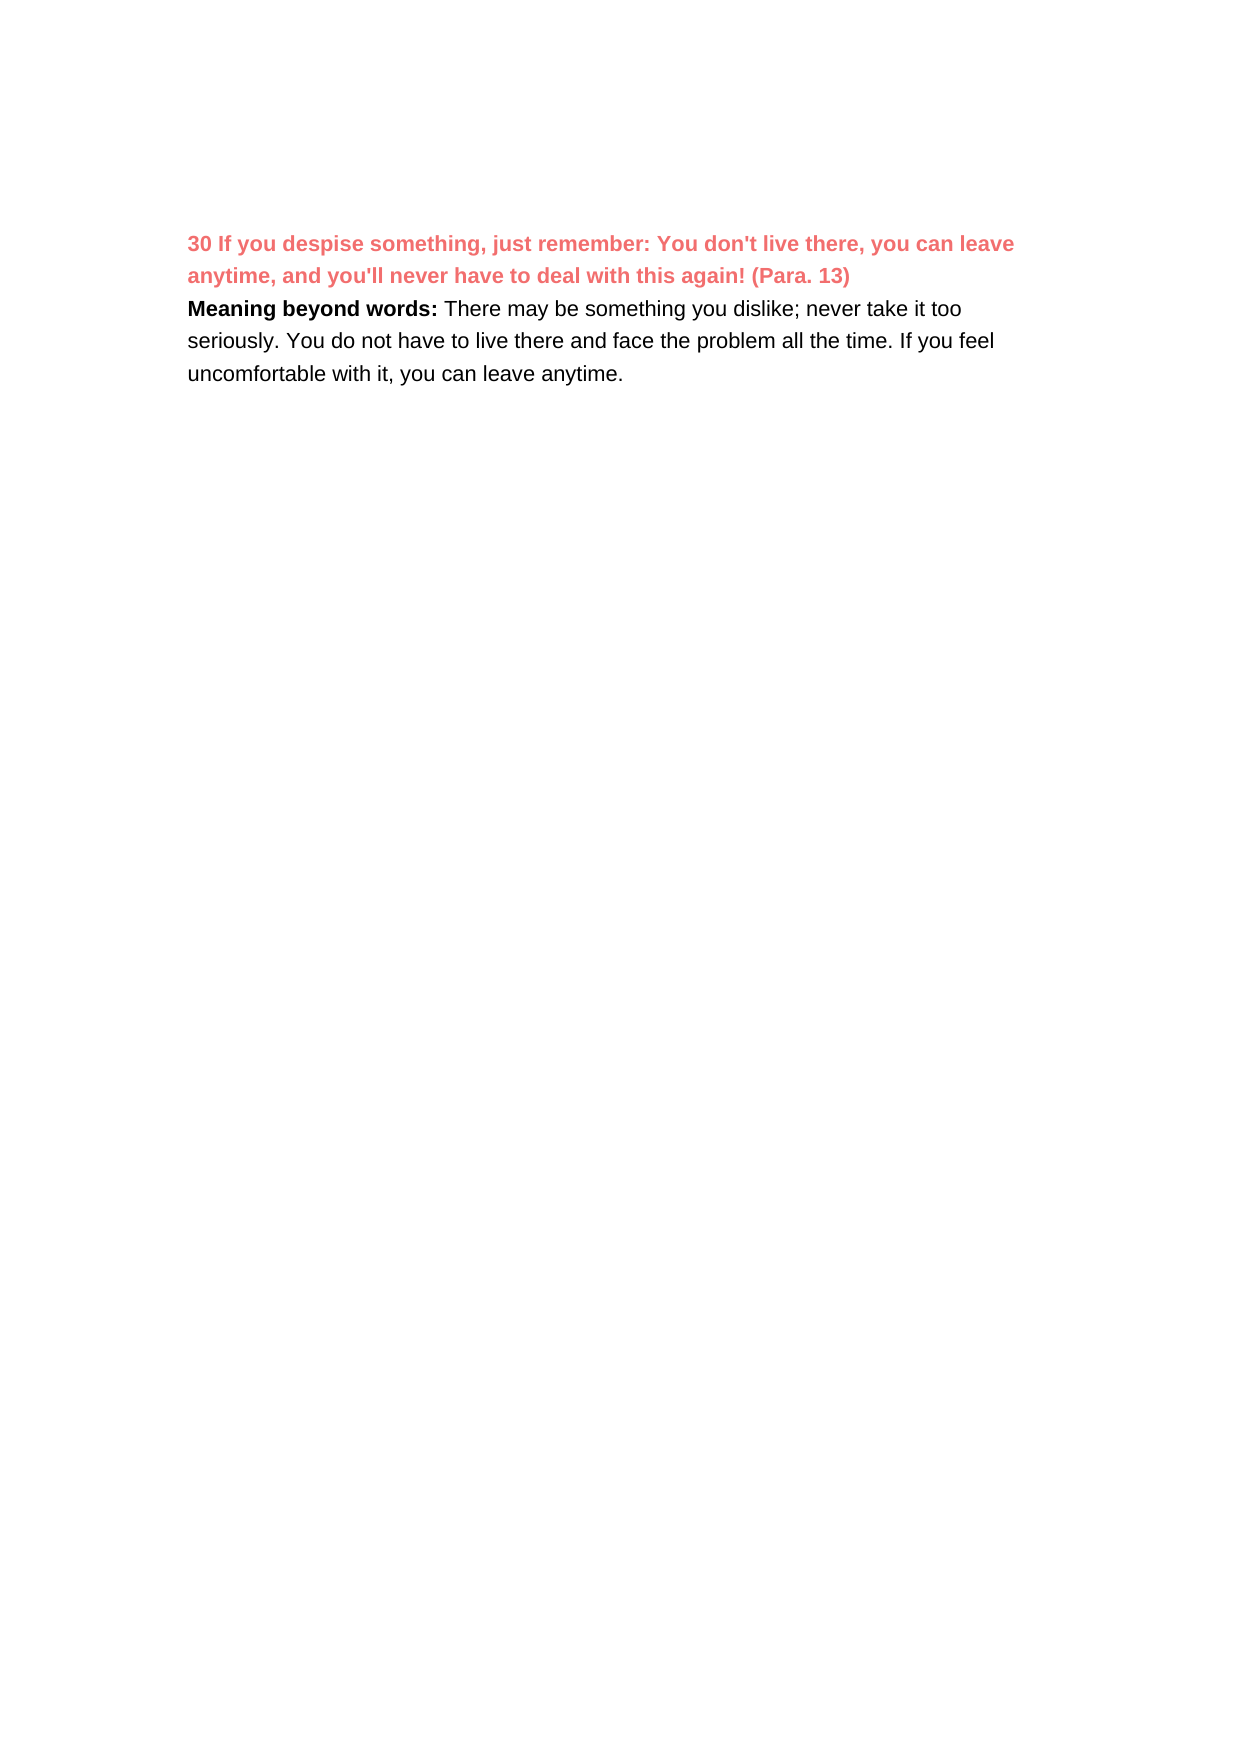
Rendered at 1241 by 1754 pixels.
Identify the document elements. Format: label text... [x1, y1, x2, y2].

text 30 If you despise something, just remember: You don't live there, you can leave anytime, and you'll never have to deal with this again! (Para. 13) Meaning beyond words: There may be something you dislike; never take it too seriously. You do not have to live there and face the problem all the time. If you feel uncomfortable with it, you can leave anytime. [187, 227, 1053, 389]
